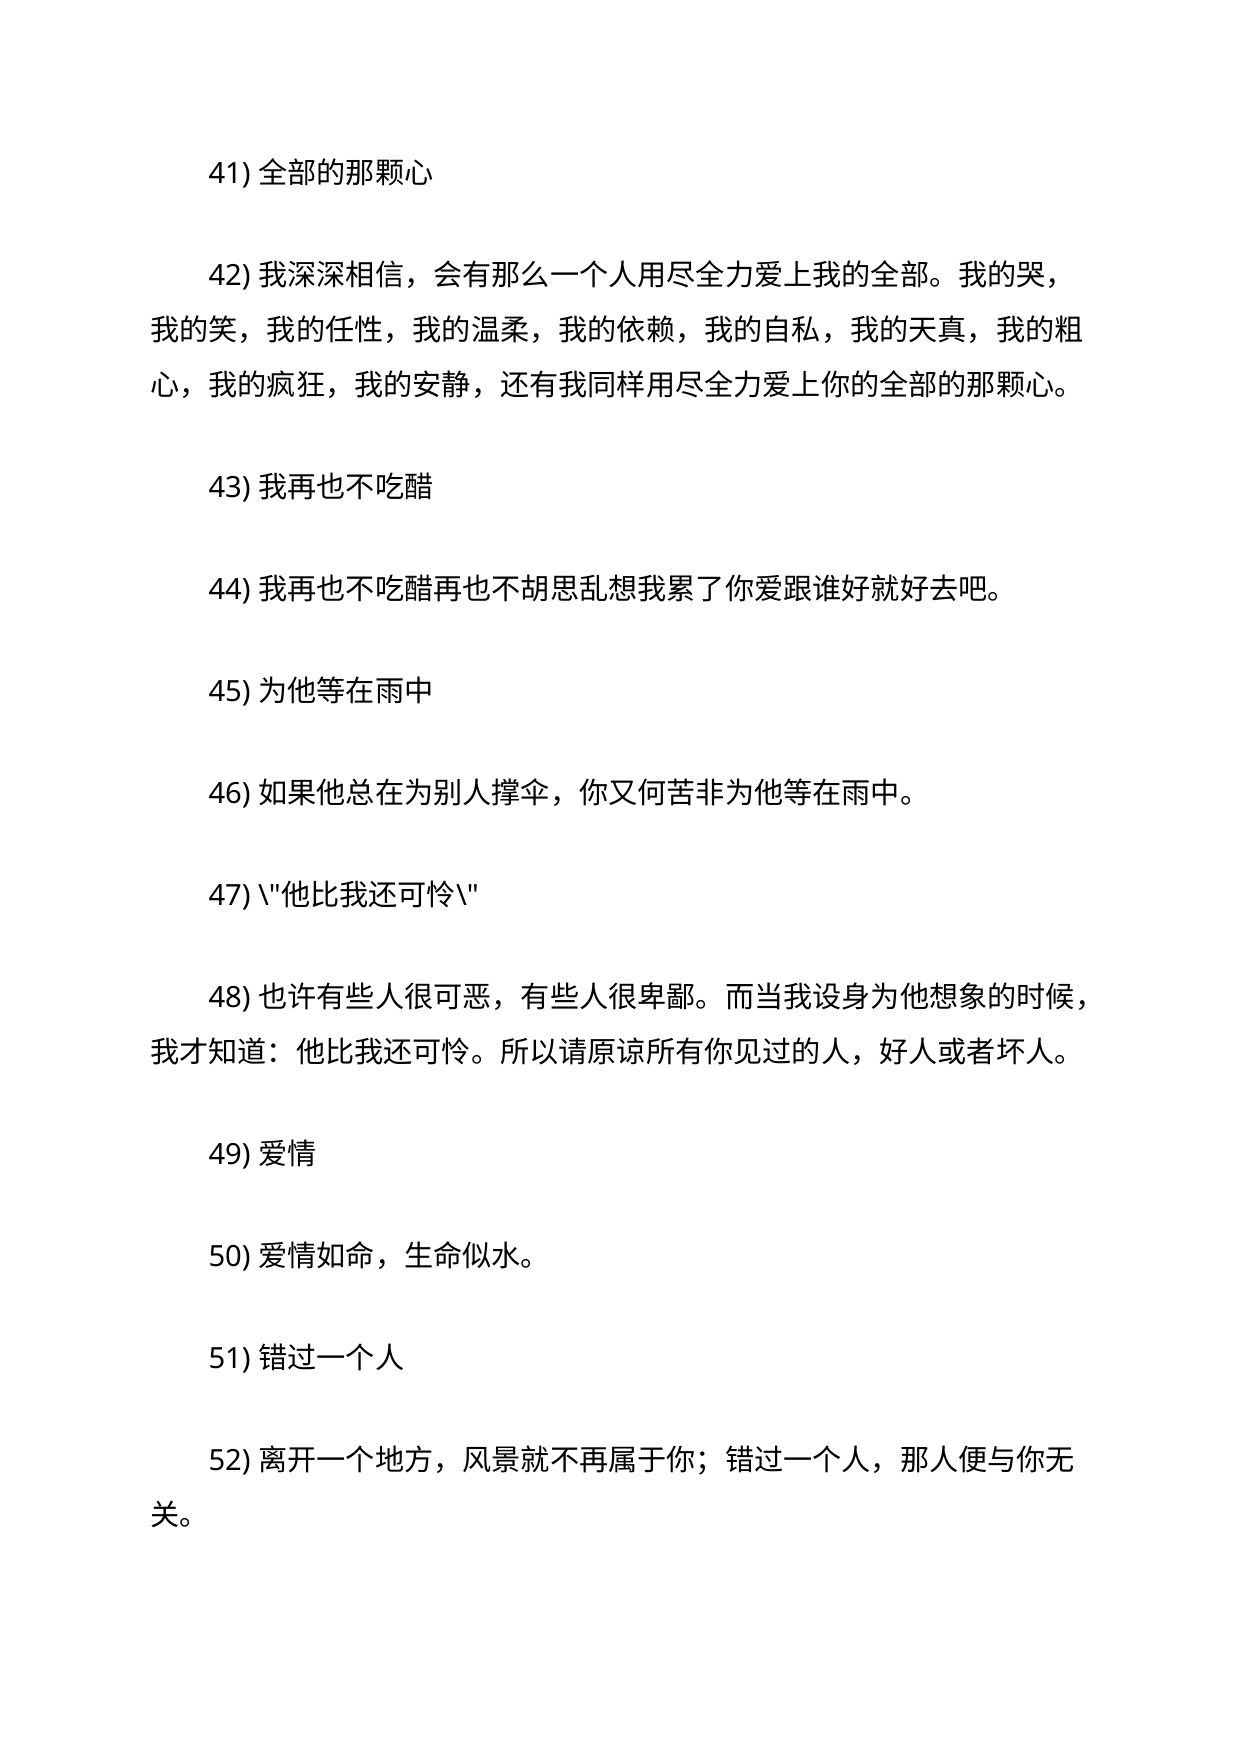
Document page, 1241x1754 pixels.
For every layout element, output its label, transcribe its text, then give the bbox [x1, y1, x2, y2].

text 41) 全部的那颗心 [150, 150, 1090, 192]
text 42) 我深深相信，会有那么一个人用尽全力爱上我的全部。我的哭，我的笑，我的任性，我的温柔，我的依赖，我的自私，我的天真，我的粗心，我的疯狂，我的安静，还有我同样用尽全力爱上你的全部的那颗心。 [150, 252, 1090, 404]
text 43) 我再也不吃醋 [150, 464, 1090, 506]
text 51) 错过一个人 [150, 1334, 1090, 1377]
text 48) 也许有些人很可恶，有些人很卑鄙。而当我设身为他想象的时候，我才知道：他比我还可怜。所以请原谅所有你见过的人，好人或者坏人。 [150, 973, 1090, 1071]
text 52) 离开一个地方，风景就不再属于你；错过一个人，那人便与你无关。 [150, 1436, 1090, 1533]
text 47) \"他比我还可怜\" [150, 872, 1090, 914]
text 44) 我再也不吃醋再也不胡思乱想我累了你爱跟谁好就好去吧。 [150, 566, 1090, 608]
text 50) 爱情如命，生命似水。 [150, 1232, 1090, 1275]
text 45) 为他等在雨中 [150, 668, 1090, 710]
text 49) 爱情 [150, 1130, 1090, 1173]
text 46) 如果他总在为别人撑伞，你又何苦非为他等在雨中。 [150, 769, 1090, 812]
